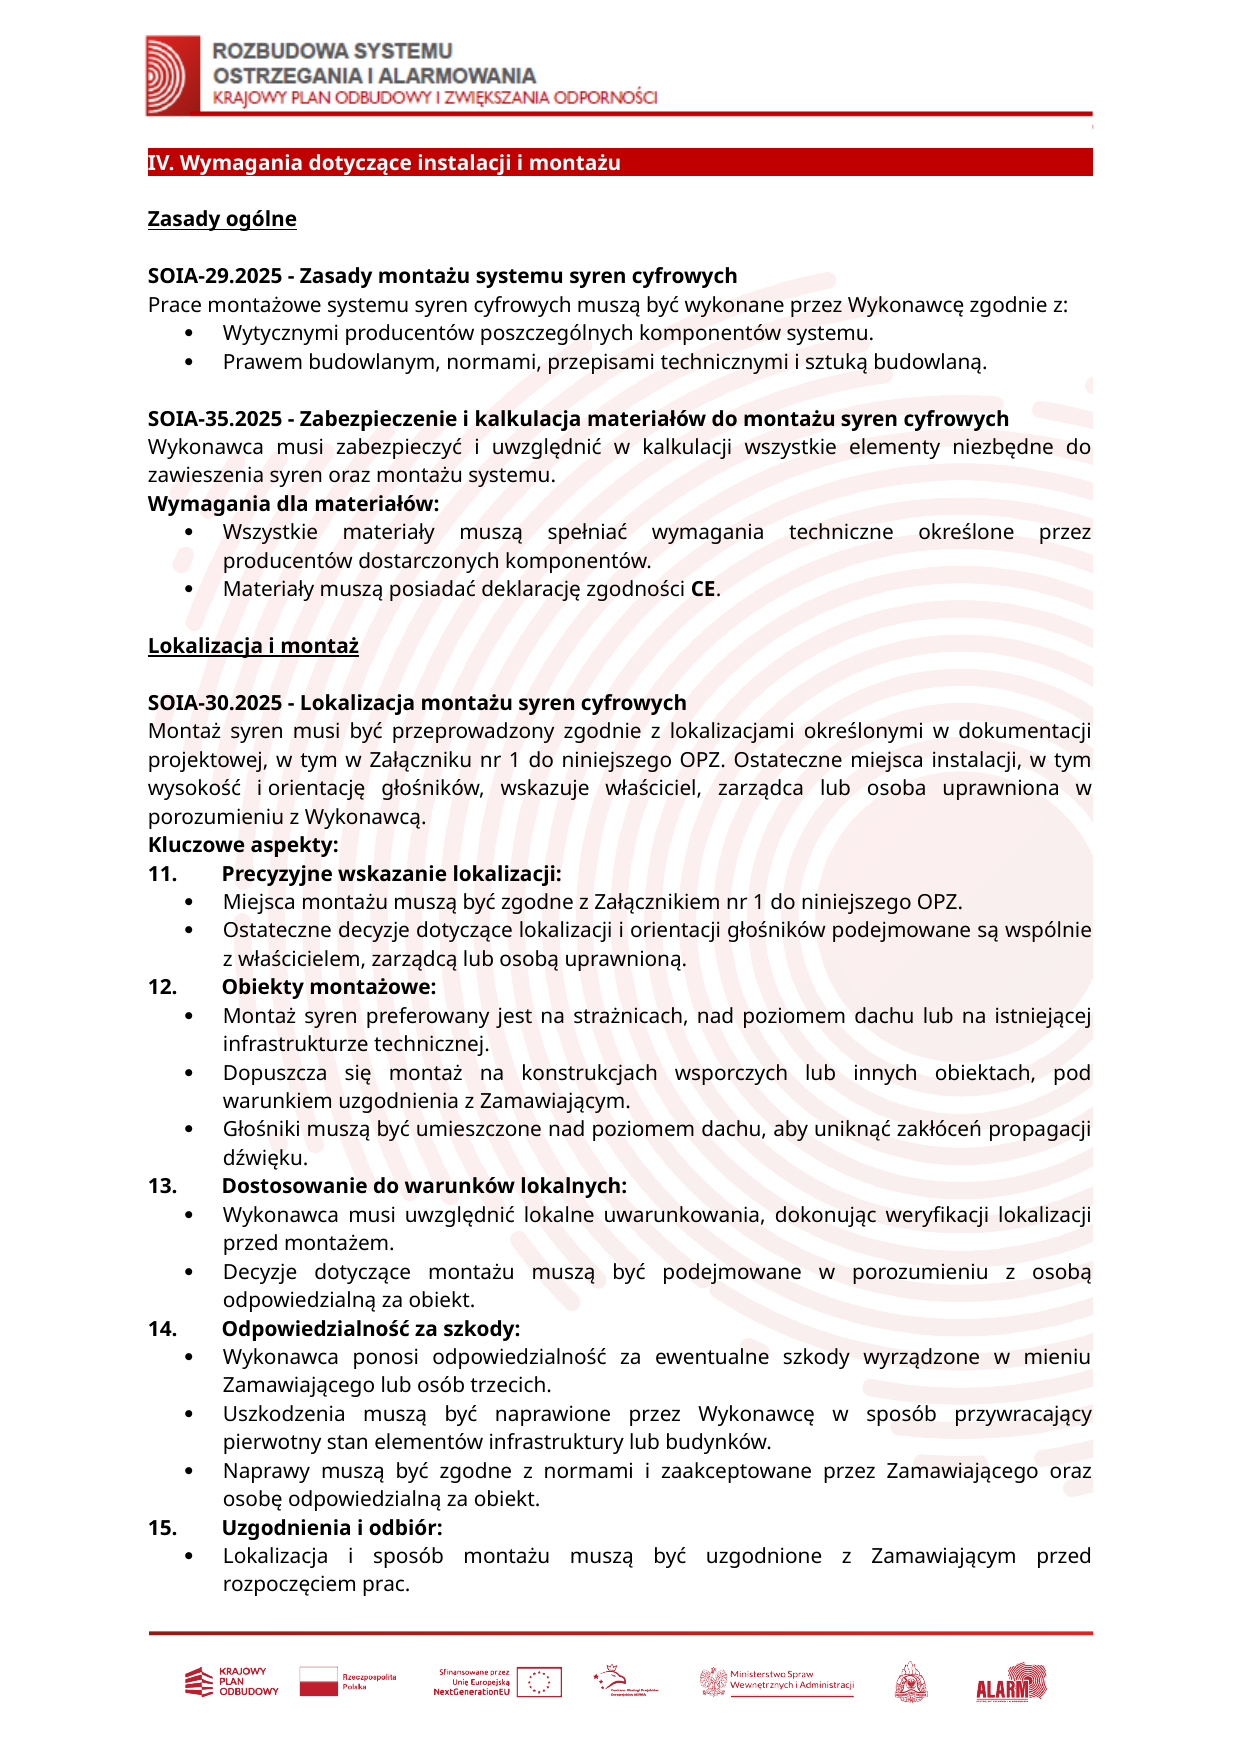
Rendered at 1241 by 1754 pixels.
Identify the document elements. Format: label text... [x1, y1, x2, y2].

text Montaż syren musi być przeprowadzony zgodnie z lokalizacjami określonymi w dokumentacji projektowej, w tym w Załączniku nr 1 do niniejszego OPZ. Ostateczne miejsca instalacji, w tym wysokość i orientację głośników, wskazuje właściciel, zarządca lub osoba uprawniona w porozumieniu z Wykonawcą. [148, 716, 1093, 830]
list Wszystkie materiały muszą spełniać wymagania techniczne określone przez producentów dostarczonych komponentów. [185, 517, 1093, 574]
list Miejsca montażu muszą być zgodne z Załącznikiem nr 1 do niniejszego OPZ. [185, 887, 1093, 916]
list Wykonawca ponosi odpowiedzialność za ewentualne szkody wyrządzone w mieniu Zamawiającego lub osób trzecich. [185, 1342, 1093, 1399]
list Dostosowanie do warunków lokalnych: [148, 1171, 1093, 1200]
text SOIA-35.2025 - Zabezpieczenie i kalkulacja materiałów do montażu syren cyfrowych [148, 404, 1093, 432]
list Obiekty montażowe: [148, 972, 1093, 1001]
text IV. Wymagania dotyczące instalacji i montażu [148, 148, 1093, 176]
text Wykonawca musi zabezpieczyć i uwzględnić w kalkulacji wszystkie elementy niezbędne do zawieszenia syren oraz montażu systemu. [148, 432, 1093, 489]
list Lokalizacja i sposób montażu muszą być uzgodnione z Zamawiającym przed rozpoczęciem prac. [185, 1541, 1093, 1598]
list Wytycznymi producentów poszczególnych komponentów systemu. [185, 318, 1093, 347]
list Ostateczne decyzje dotyczące lokalizacji i orientacji głośników podejmowane są wspólnie z właścicielem, zarządcą lub osobą uprawnioną. [185, 916, 1093, 972]
text SOIA-29.2025 - Zasady montażu systemu syren cyfrowych [148, 261, 1093, 290]
list Decyzje dotyczące montażu muszą być podejmowane w porozumieniu z osobą odpowiedzialną za obiekt. [185, 1257, 1093, 1314]
list Dopuszcza się montaż na konstrukcjach wsporczych lub innych obiektach, pod warunkiem uzgodnienia z Zamawiającym. [185, 1058, 1093, 1114]
text Prace montażowe systemu syren cyfrowych muszą być wykonane przez Wykonawcę zgodnie z: [148, 290, 1093, 318]
list Odpowiedzialność za szkody: [148, 1314, 1093, 1342]
list Montaż syren preferowany jest na strażnicach, nad poziomem dachu lub na istniejącej infrastrukturze technicznej. [185, 1001, 1093, 1058]
list Wykonawca musi uwzględnić lokalne uwarunkowania, dokonując weryfikacji lokalizacji przed montażem. [185, 1200, 1093, 1257]
picture [0, 0, 1241, 1754]
list Precyzyjne wskazanie lokalizacji: [148, 859, 1093, 887]
text SOIA-30.2025 - Lokalizacja montażu syren cyfrowych [148, 688, 1093, 716]
list Uzgodnienia i odbiór: [148, 1513, 1093, 1541]
text Wymagania dla materiałów: [148, 489, 1093, 517]
list Materiały muszą posiadać deklarację zgodności CE. [185, 574, 1093, 603]
text Lokalizacja i montaż [148, 631, 1093, 659]
text Kluczowe aspekty: [148, 830, 1093, 859]
list Uszkodzenia muszą być naprawione przez Wykonawcę w sposób przywracający pierwotny stan elementów infrastruktury lub budynków. [185, 1399, 1093, 1456]
text Zasady ogólne [148, 204, 1093, 233]
list Głośniki muszą być umieszczone nad poziomem dachu, aby uniknąć zakłóceń propagacji dźwięku. [185, 1114, 1093, 1171]
list Prawem budowlanym, normami, przepisami technicznymi i sztuką budowlaną. [185, 347, 1093, 375]
list Naprawy muszą być zgodne z normami i zaakceptowane przez Zamawiającego oraz osobę odpowiedzialną za obiekt. [185, 1456, 1093, 1513]
